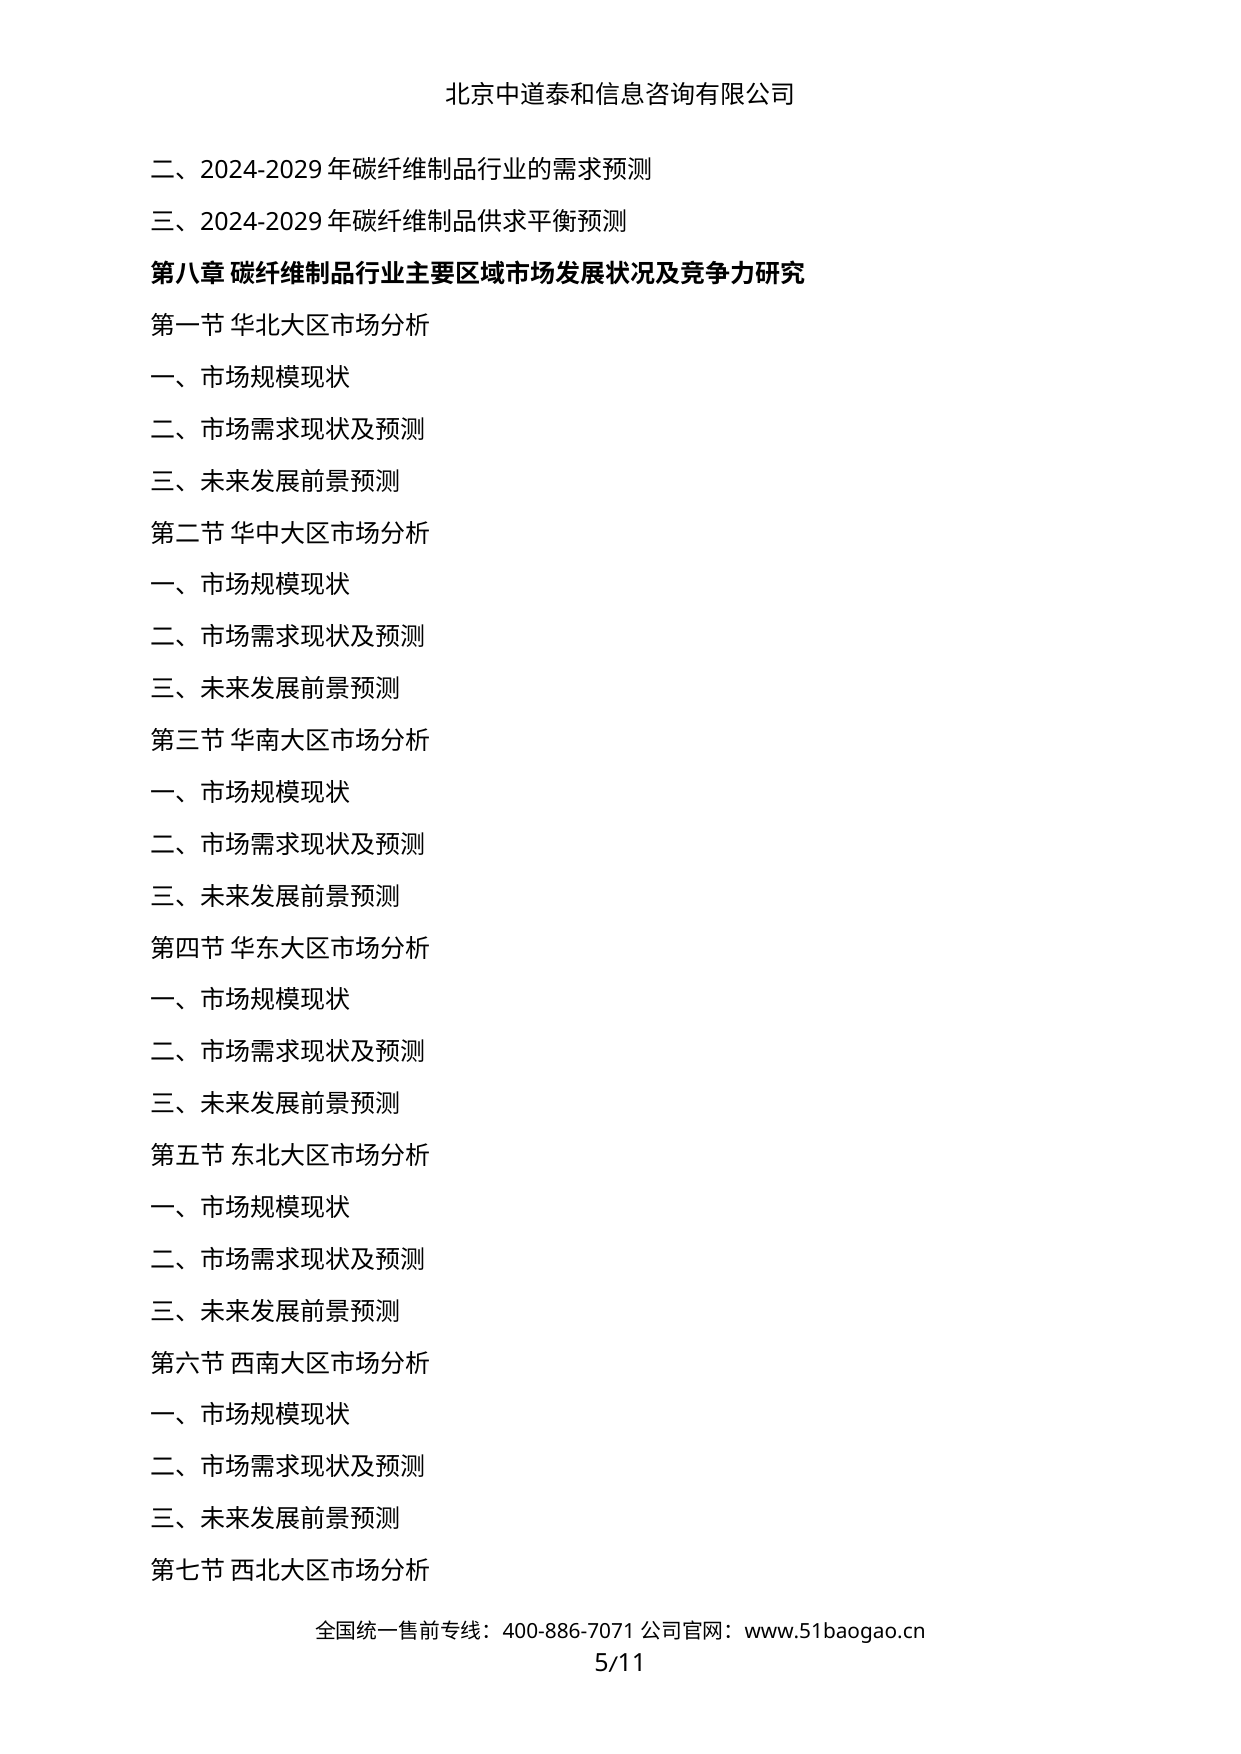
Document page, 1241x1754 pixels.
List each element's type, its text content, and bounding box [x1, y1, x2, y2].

text 第八章 碳纤维制品行业主要区域市场发展状况及竞争力研究 [150, 254, 1090, 290]
text 三、未来发展前景预测 [150, 1291, 1090, 1327]
text 第六节 西南大区市场分析 [150, 1343, 1090, 1379]
text 二、市场需求现状及预测 [150, 1447, 1090, 1483]
text 二、市场需求现状及预测 [150, 1032, 1090, 1068]
text 一、市场规模现状 [150, 1187, 1090, 1224]
text 第二节 华中大区市场分析 [150, 513, 1090, 549]
text 三、未来发展前景预测 [150, 669, 1090, 705]
text 三、未来发展前景预测 [150, 1084, 1090, 1120]
text 第七节 西北大区市场分析 [150, 1551, 1090, 1587]
text 第五节 东北大区市场分析 [150, 1136, 1090, 1172]
text 三、未来发展前景预测 [150, 1499, 1090, 1535]
text 一、市场规模现状 [150, 980, 1090, 1016]
text 三、2024-2029年碳纤维制品供求平衡预测 [150, 202, 1090, 238]
text 一、市场规模现状 [150, 772, 1090, 809]
text 三、未来发展前景预测 [150, 876, 1090, 912]
text 三、未来发展前景预测 [150, 461, 1090, 497]
text 第三节 华南大区市场分析 [150, 721, 1090, 757]
text 第四节 华东大区市场分析 [150, 928, 1090, 964]
text 一、市场规模现状 [150, 1395, 1090, 1431]
text 第一节 华北大区市场分析 [150, 306, 1090, 342]
text 二、市场需求现状及预测 [150, 824, 1090, 861]
text 一、市场规模现状 [150, 357, 1090, 394]
text 二、市场需求现状及预测 [150, 409, 1090, 446]
text 二、市场需求现状及预测 [150, 1239, 1090, 1276]
text 二、2024-2029年碳纤维制品行业的需求预测 [150, 150, 1090, 186]
text 一、市场规模现状 [150, 565, 1090, 601]
text 二、市场需求现状及预测 [150, 617, 1090, 653]
